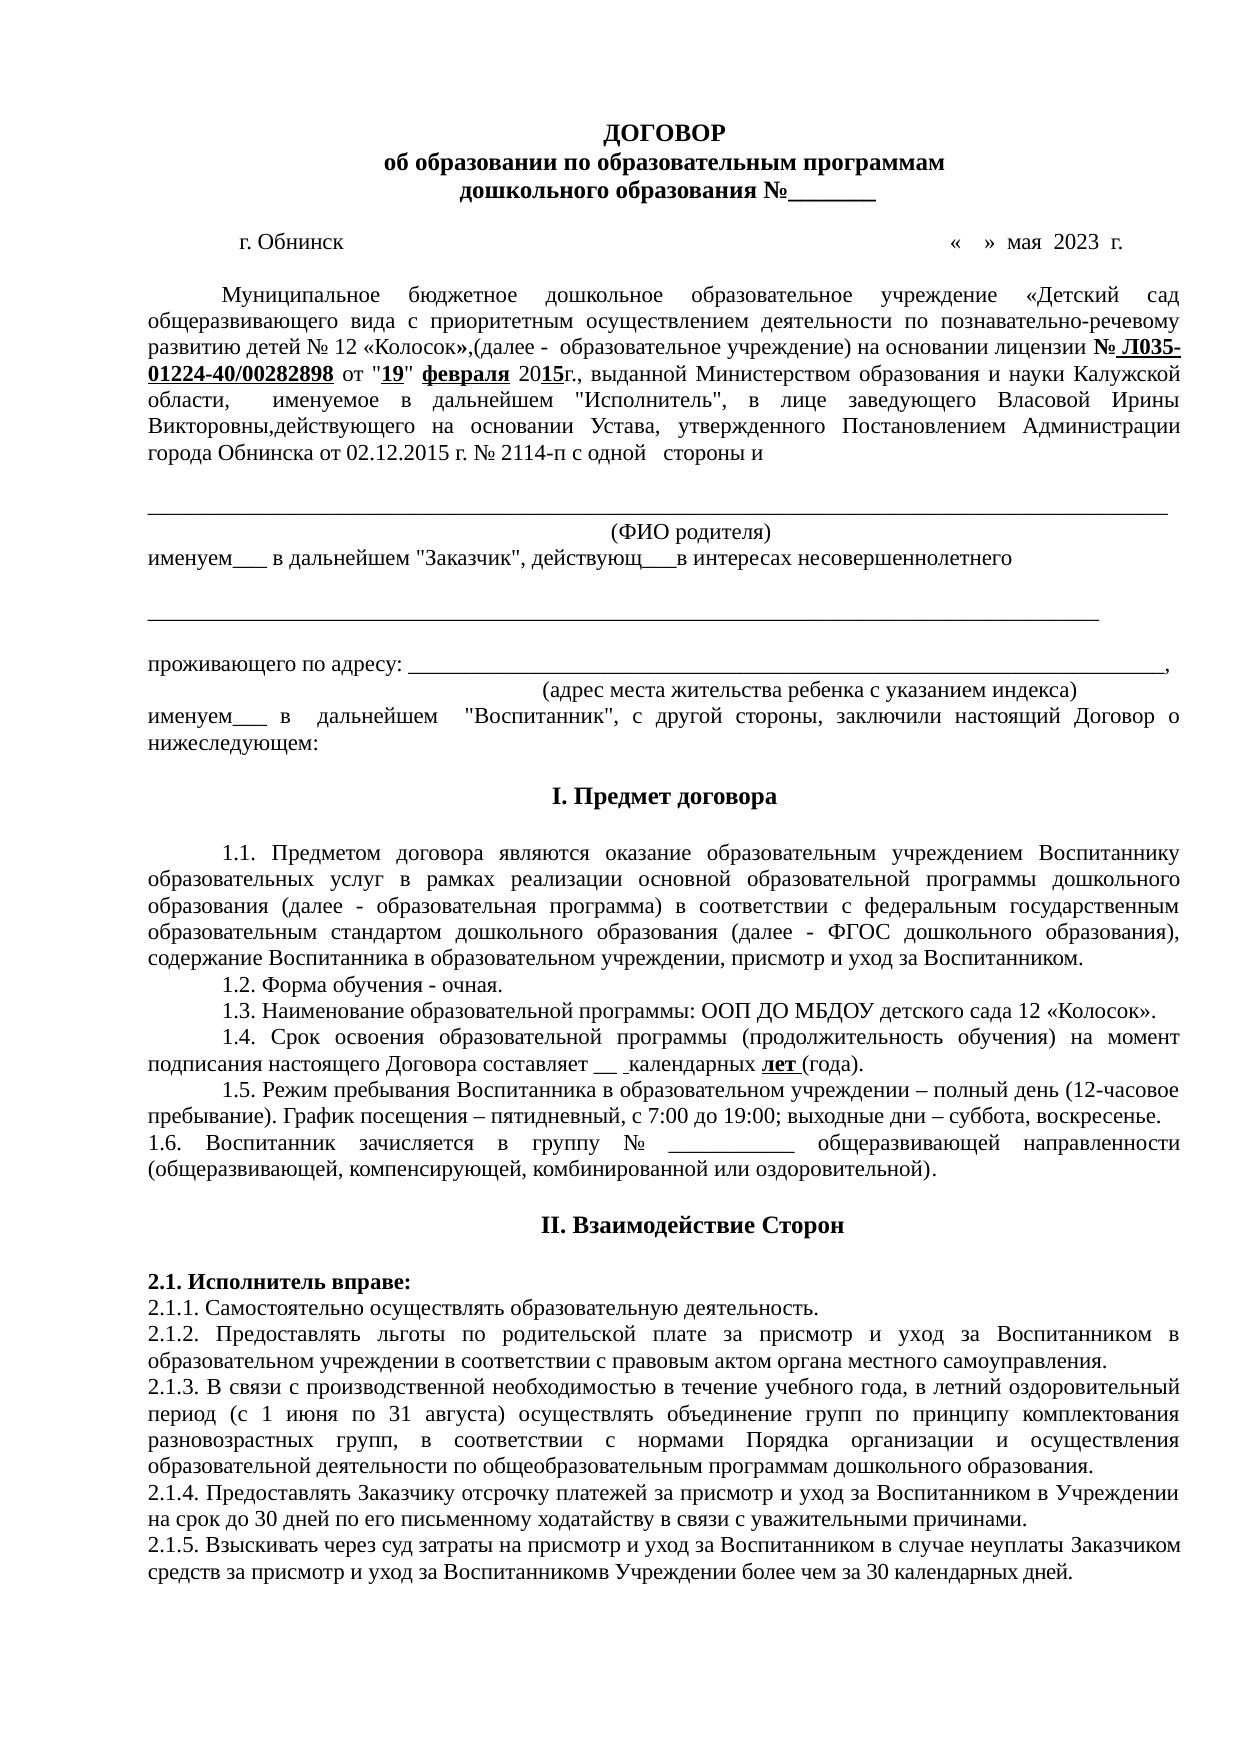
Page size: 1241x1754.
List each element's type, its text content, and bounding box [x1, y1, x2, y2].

text 2.1.1. Самостоятельно осуществлять образовательную деятельность. [148, 1294, 1181, 1321]
text I. Предмет договора [148, 781, 1181, 810]
text об образовании по образовательным программам [148, 147, 1181, 176]
text 1.2. Форма обучения - очная. [148, 971, 1181, 997]
text г. Обнинск « » мая 2023 г. [148, 228, 1181, 254]
text 1.5. Режим пребывания Воспитанника в образовательном учреждении – полный день (12-часовое пребывание). График посещения – пятидневный, с 7:00 до 19:00; выходные дни – суббота, воскресенье. [148, 1076, 1181, 1129]
text _________________________________________________________________________________________ [148, 492, 1181, 518]
text 2.1.2. Предоставлять льготы по родительской плате за присмотр и уход за Воспитанником в образовательном учреждении в соответствии с правовым актом органа местного самоуправления. [148, 1321, 1181, 1373]
text дошкольного образования №_______ [148, 176, 1181, 204]
text 1.3. Наименование образовательной программы: ООП ДО МБДОУ детского сада 12 «Колосок». [148, 997, 1181, 1023]
text Муниципальное бюджетное дошкольное образовательное учреждение «Детский сад общеразвивающего вида с приоритетным осуществлением деятельности по познавательно-речевому развитию детей № 12 «Колосок»,(далее - образовательное учреждение) на основании лицензии № Л035-01224-40/00282898 от "19" февраля 2015г., выданной Министерством образования и науки Калужской области, именуемое в дальнейшем "Исполнитель", в лице заведующего Власовой Ирины Викторовны,действующего на основании Устава, утвержденного Постановлением Администрации города Обнинска от 02.12.2015 г. № 2114-п с одной стороны и [148, 281, 1181, 465]
text именуем___ в дальнейшем "Воспитанник", с другой стороны, заключили настоящий Договор о нижеследующем: [148, 702, 1181, 755]
text 2.1.3. В связи с производственной необходимостью в течение учебного года, в летний оздоровительный период (с 1 июня по 31 августа) осуществлять объединение групп по принципу комплектования разновозрастных групп, в соответствии с нормами Порядка организации и осуществления образовательной деятельности по общеобразовательным программам дошкольного образования. [148, 1373, 1181, 1479]
text 1.6. Воспитанник зачисляется в группу № ___________ общеразвивающей направленности (общеразвивающей, компенсирующей, комбинированной или оздоровительной). [148, 1129, 1181, 1182]
text 2.1.4. Предоставлять Заказчику отсрочку платежей за присмотр и уход за Воспитанником в Учреждении на срок до 30 дней по его письменному ходатайству в связи с уважительными причинами. [148, 1479, 1181, 1531]
text (адрес места жительства ребенка с указанием индекса) [148, 676, 1181, 702]
text ДОГОВОР [148, 118, 1181, 147]
text ___________________________________________________________________________________ [148, 597, 1181, 623]
text 1.1. Предметом договора являются оказание образовательным учреждением Воспитаннику образовательных услуг в рамках реализации основной образовательной программы дошкольного образования (далее - образовательная программа) в соответствии с федеральным государственным образовательным стандартом дошкольного образования (далее - ФГОС дошкольного образования), содержание Воспитанника в образовательном учреждении, присмотр и уход за Воспитанником. [148, 839, 1181, 971]
text проживающего по адресу: __________________________________________________________________, [148, 650, 1181, 676]
text 2.1.5. Взыскивать через суд затраты на присмотр и уход за Воспитанником в случае неуплаты Заказчиком средств за присмотр и уход за Воспитанникомв Учреждении более чем за 30 календарных дней. [148, 1531, 1181, 1584]
text (ФИО родителя) [148, 518, 1181, 544]
text 1.4. Срок освоения образовательной программы (продолжительность обучения) на момент подписания настоящего Договора составляет __ календарных лет (года). [148, 1023, 1181, 1076]
text 2.1. Исполнитель вправе: [148, 1268, 1181, 1294]
text именуем___ в дальнейшем "Заказчик", действующ___в интересах несовершеннолетнего [148, 544, 1181, 571]
text II. Взаимодействие Сторон [148, 1210, 1181, 1239]
